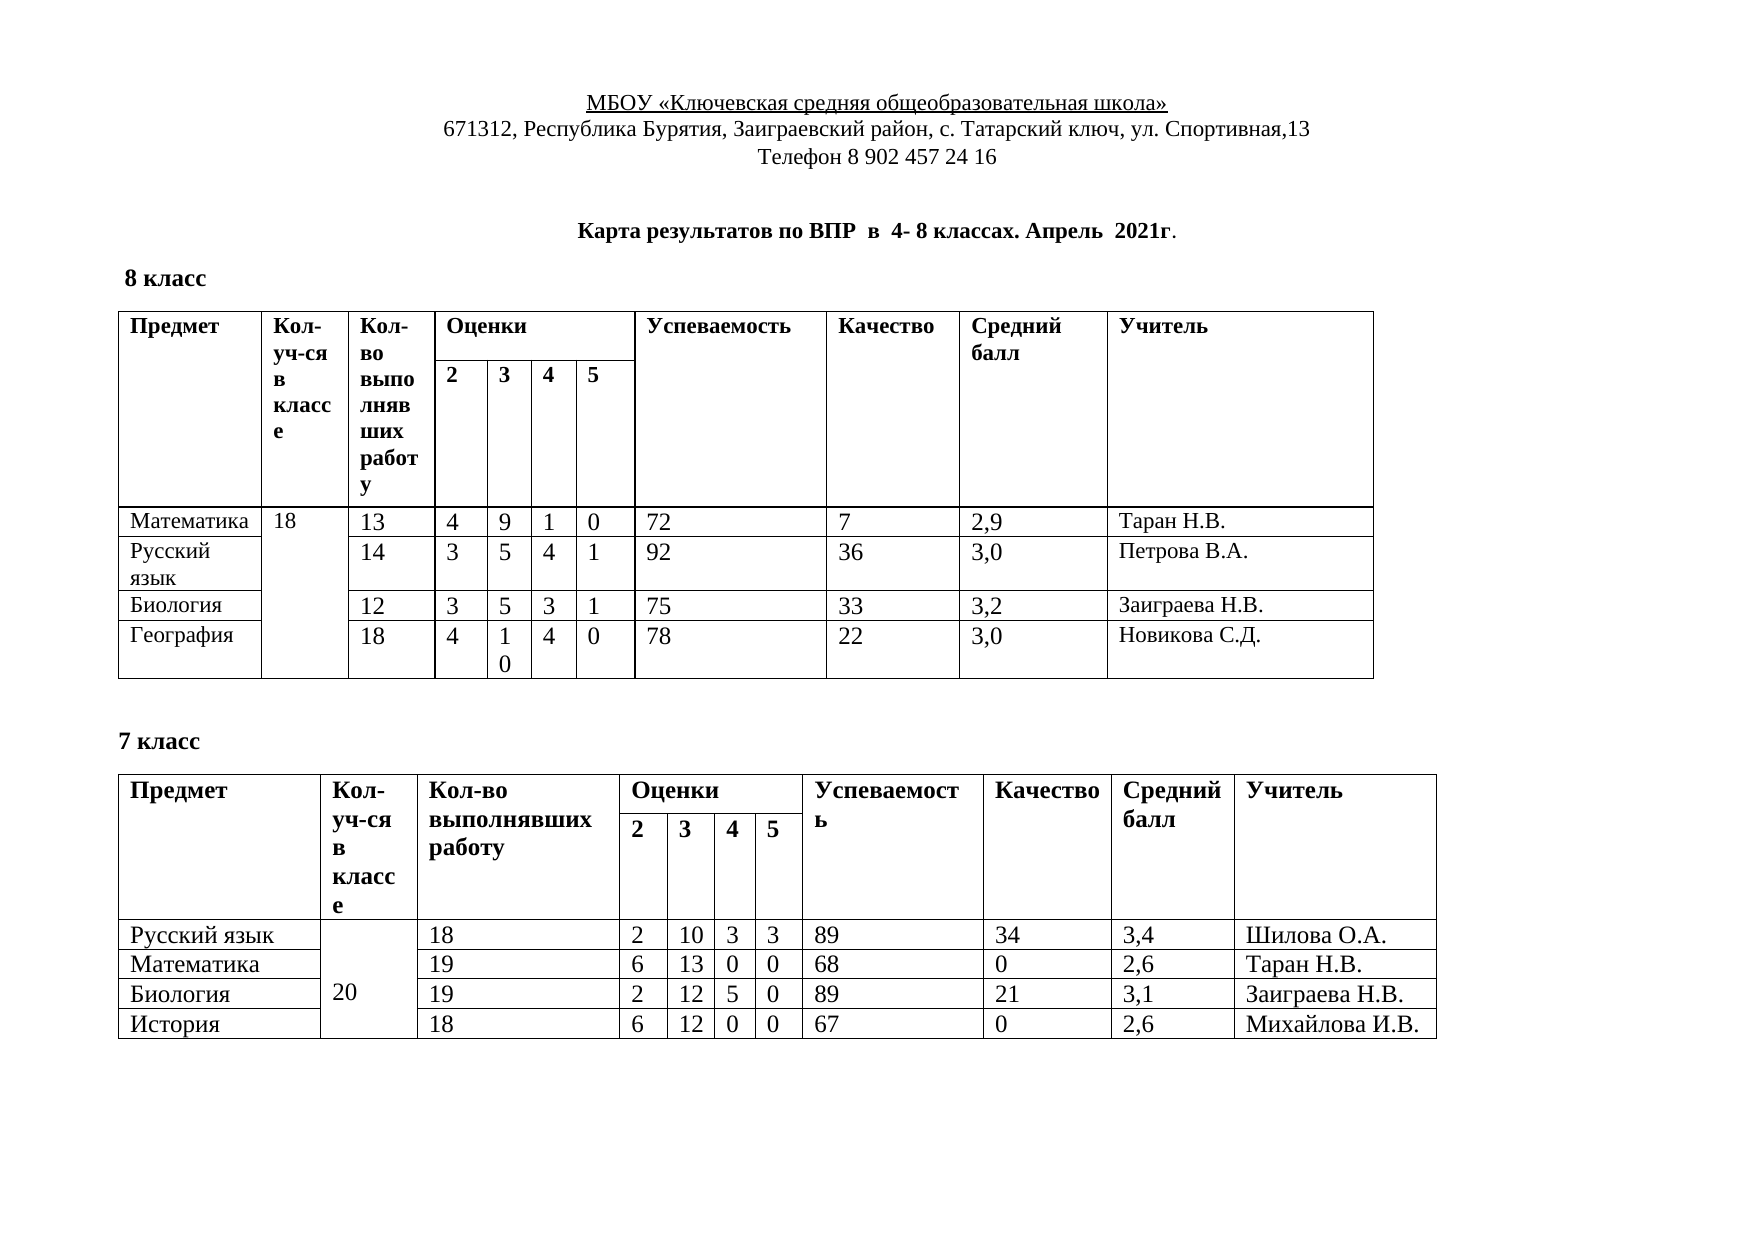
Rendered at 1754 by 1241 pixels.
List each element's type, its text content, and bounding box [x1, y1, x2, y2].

table_cell 21 [984, 979, 1111, 1008]
table_cell 75 [636, 591, 826, 620]
table_cell 0 [756, 950, 802, 978]
text 671312, Республика Бурятия, Заиграевский район, с. Татарский ключ, ул. Спортивная,13 [118, 115, 1636, 141]
table_cell 1 [532, 508, 576, 536]
table_cell 2,6 [1112, 950, 1234, 978]
table_cell 12 [668, 979, 714, 1008]
table_cell Новикова С.Д. [1108, 621, 1373, 678]
table_cell 3 [668, 814, 714, 919]
table_cell 89 [803, 920, 983, 948]
table_cell 0 [715, 950, 755, 978]
table_cell Заиграева Н.В. [1108, 591, 1373, 620]
table_cell 1 [577, 537, 634, 590]
table_cell 2,9 [960, 508, 1107, 536]
table_cell 5 [488, 537, 531, 590]
table_cell 68 [803, 950, 983, 978]
table_cell 89 [803, 979, 983, 1008]
table_cell 33 [827, 591, 959, 620]
table_cell 3,2 [960, 591, 1107, 620]
table_cell Русский язык [119, 920, 320, 948]
table_cell 0 [984, 950, 1111, 978]
table_cell География [119, 621, 261, 678]
table_header Оценки [436, 312, 634, 359]
table_header Кол-во выполнявших работу [349, 312, 434, 506]
table_cell 5 [756, 814, 802, 919]
table_cell 9 [488, 508, 531, 536]
table_cell 3,0 [960, 621, 1107, 678]
table_cell 0 [756, 979, 802, 1008]
table_cell Биология [119, 979, 320, 1008]
table_header Оценки [620, 775, 802, 813]
table_cell 0 [577, 621, 634, 678]
table_cell Математика [119, 950, 320, 978]
table_cell 0 [984, 1009, 1111, 1038]
table_cell 7 [827, 508, 959, 536]
table_header Средний балл [1112, 775, 1234, 919]
table_cell Биология [119, 591, 261, 620]
table_cell 4 [436, 621, 487, 678]
table_header Качество [984, 775, 1111, 919]
table_cell 13 [349, 508, 434, 536]
table_header Средний балл [960, 312, 1107, 506]
table_header Учитель [1108, 312, 1373, 506]
table_cell 3,1 [1112, 979, 1234, 1008]
table_header Кол-во выполнявших работу [418, 775, 619, 919]
table_cell 4 [436, 508, 487, 536]
table_cell 3 [436, 537, 487, 590]
table_cell 34 [984, 920, 1111, 948]
table_cell 18 [418, 920, 619, 948]
table_cell 72 [636, 508, 826, 536]
table_cell 13 [668, 950, 714, 978]
table_cell 3,0 [960, 537, 1107, 590]
table_cell История [119, 1009, 320, 1038]
table_cell 2 [620, 920, 667, 948]
table_cell 4 [532, 537, 576, 590]
table_cell 6 [620, 950, 667, 978]
table_cell 3 [715, 920, 755, 948]
table_cell 3 [436, 591, 487, 620]
table_cell 12 [668, 1009, 714, 1038]
table_cell 3,4 [1112, 920, 1234, 948]
table_cell 18 [349, 621, 434, 678]
table_cell 0 [715, 1009, 755, 1038]
table_cell Русский язык [119, 537, 261, 590]
table_cell 19 [418, 950, 619, 978]
table_cell 2,6 [1112, 1009, 1234, 1038]
table_cell 19 [418, 979, 619, 1008]
table_header Предмет [119, 775, 320, 919]
table_cell 10 [668, 920, 714, 948]
text 7 класс [118, 726, 1636, 755]
table_cell 4 [715, 814, 755, 919]
table_header Успеваемость [803, 775, 983, 919]
table_cell 3 [756, 920, 802, 948]
table_cell 2 [436, 361, 487, 506]
table_cell Таран Н.В. [1108, 508, 1373, 536]
table_header Кол-уч-ся в классе [262, 312, 348, 506]
table_cell 14 [349, 537, 434, 590]
table_cell 22 [827, 621, 959, 678]
text 8 класс [118, 263, 1636, 292]
table_cell 2 [620, 979, 667, 1008]
table_header Кол-уч-ся в классе [321, 775, 417, 919]
table_cell 5 [488, 591, 531, 620]
table_cell 6 [620, 1009, 667, 1038]
table_cell 20 [321, 920, 417, 1038]
table_cell 36 [827, 537, 959, 590]
table_cell Михайлова И.В. [1235, 1009, 1436, 1038]
table_cell 5 [715, 979, 755, 1008]
table_cell 4 [532, 621, 576, 678]
table_cell 18 [418, 1009, 619, 1038]
table_cell Заиграева Н.В. [1235, 979, 1436, 1008]
text МБОУ «Ключевская средняя общеобразовательная школа» [118, 88, 1636, 115]
table_header Учитель [1235, 775, 1436, 919]
table_cell 10 [488, 621, 531, 678]
table_cell 67 [803, 1009, 983, 1038]
table_cell Шилова О.А. [1235, 920, 1436, 948]
table_cell 3 [532, 591, 576, 620]
table_cell 3 [488, 361, 531, 506]
table_cell 2 [620, 814, 667, 919]
table_header Успеваемость [636, 312, 826, 506]
table_cell 1 [577, 591, 634, 620]
table_cell 0 [577, 508, 634, 536]
table_cell Таран Н.В. [1235, 950, 1436, 978]
table_cell 18 [262, 508, 348, 678]
table_cell 0 [756, 1009, 802, 1038]
table_header Качество [827, 312, 959, 506]
table_cell 5 [577, 361, 634, 506]
table_cell 78 [636, 621, 826, 678]
table_header Предмет [119, 312, 261, 506]
text Карта результатов по ВПР в 4- 8 классах. Апрель 2021г. [118, 217, 1636, 244]
table_cell Петрова В.А. [1108, 537, 1373, 590]
table_cell 92 [636, 537, 826, 590]
table_cell 4 [532, 361, 576, 506]
table_cell 12 [349, 591, 434, 620]
table_cell Математика [119, 508, 261, 536]
text Телефон 8 902 457 24 16 [118, 143, 1636, 170]
